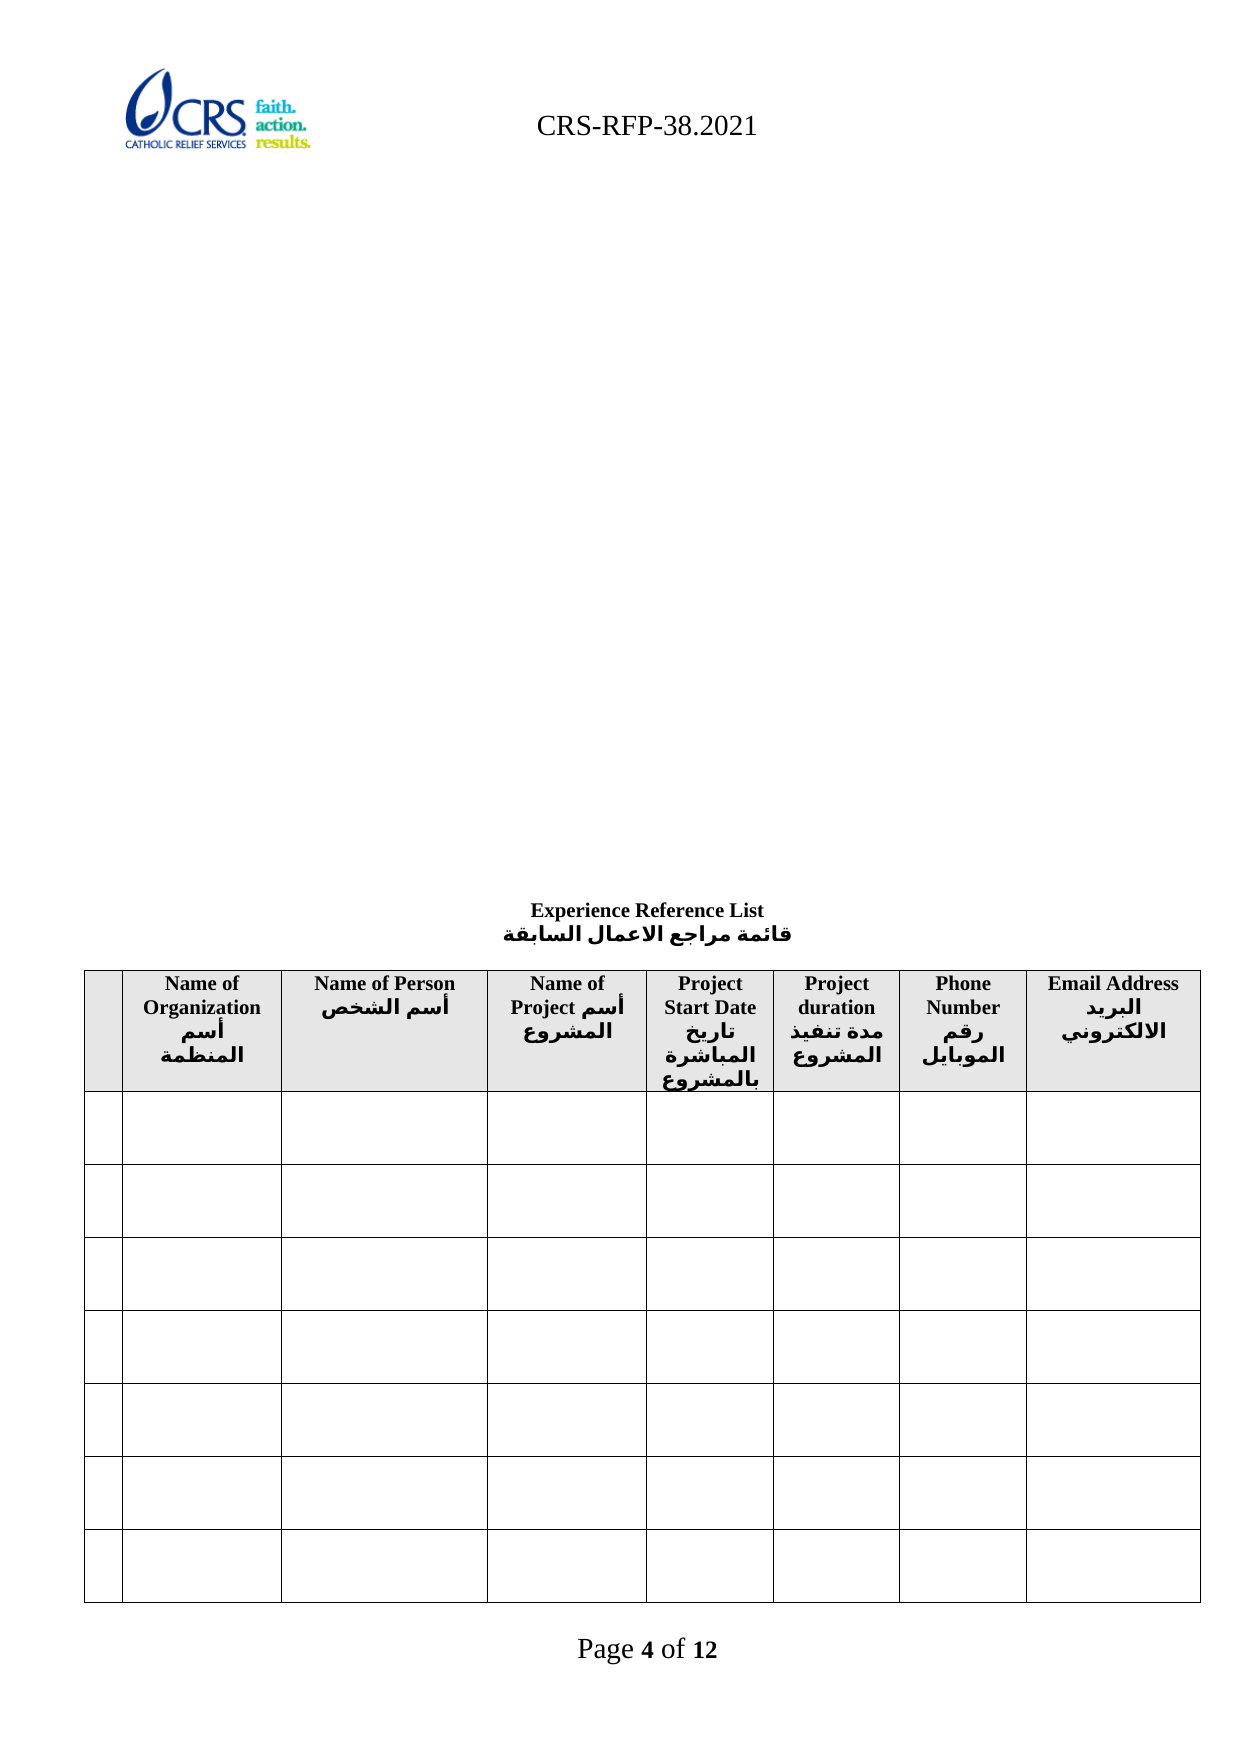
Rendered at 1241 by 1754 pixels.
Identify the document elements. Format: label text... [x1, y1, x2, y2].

table_header [85, 971, 122, 1091]
table_cell [774, 1384, 899, 1456]
table_cell [488, 1311, 646, 1383]
table_cell [282, 1457, 487, 1529]
picture [125, 67, 311, 150]
table_cell [123, 1457, 281, 1529]
table_cell [282, 1092, 487, 1164]
table_cell [123, 1238, 281, 1310]
table_cell [1027, 1311, 1200, 1383]
table_cell [774, 1165, 899, 1237]
table_cell [647, 1165, 773, 1237]
table_cell [123, 1384, 281, 1456]
table_cell [774, 1530, 899, 1602]
table_cell [1027, 1092, 1200, 1164]
table_cell [774, 1238, 899, 1310]
table_header Project Start Date تاريخ المباشرة بالمشروع [647, 971, 773, 1091]
table_cell [123, 1165, 281, 1237]
table_cell [85, 1384, 122, 1456]
table_cell [647, 1238, 773, 1310]
table_cell [85, 1457, 122, 1529]
table_cell [900, 1530, 1026, 1602]
table_cell [1027, 1530, 1200, 1602]
table_header Project duration مدة تنفيذ المشروع [774, 971, 899, 1091]
table_cell [488, 1238, 646, 1310]
table_cell [123, 1530, 281, 1602]
text قائمة مراجع الاعمال السابقة [141, 922, 1153, 946]
table_cell [1027, 1165, 1200, 1237]
table_cell [282, 1311, 487, 1383]
table_cell [123, 1311, 281, 1383]
table_cell [900, 1457, 1026, 1529]
table_cell [282, 1530, 487, 1602]
table_cell [900, 1092, 1026, 1164]
text Experience Reference List [141, 897, 1153, 922]
table_cell [647, 1092, 773, 1164]
table_cell [647, 1384, 773, 1456]
table_cell [85, 1530, 122, 1602]
table_header Email Address البريد الالكتروني [1027, 971, 1200, 1091]
table_header Name of Project أسم المشروع [488, 971, 646, 1091]
table_cell [488, 1092, 646, 1164]
table_cell [774, 1457, 899, 1529]
table_cell [1027, 1457, 1200, 1529]
table_cell [85, 1238, 122, 1310]
table_cell [900, 1238, 1026, 1310]
table_cell [647, 1311, 773, 1383]
table_cell [774, 1311, 899, 1383]
table_header Phone Number رقم الموبايل [900, 971, 1026, 1091]
table_cell [488, 1165, 646, 1237]
table_cell [488, 1384, 646, 1456]
table_header Name of Organization أسم المنظمة [123, 971, 281, 1091]
table_cell [282, 1165, 487, 1237]
table_header Name of Person أسم الشخص [282, 971, 487, 1091]
table_cell [647, 1530, 773, 1602]
table_cell [900, 1165, 1026, 1237]
table_cell [123, 1092, 281, 1164]
table_cell [900, 1384, 1026, 1456]
table_cell [488, 1530, 646, 1602]
table_cell [1027, 1384, 1200, 1456]
table_cell [647, 1457, 773, 1529]
table_cell [282, 1384, 487, 1456]
table_cell [85, 1165, 122, 1237]
table_cell [774, 1092, 899, 1164]
table_cell [85, 1311, 122, 1383]
table_cell [85, 1092, 122, 1164]
table_cell [900, 1311, 1026, 1383]
table_cell [488, 1457, 646, 1529]
table_cell [1027, 1238, 1200, 1310]
table_cell [282, 1238, 487, 1310]
